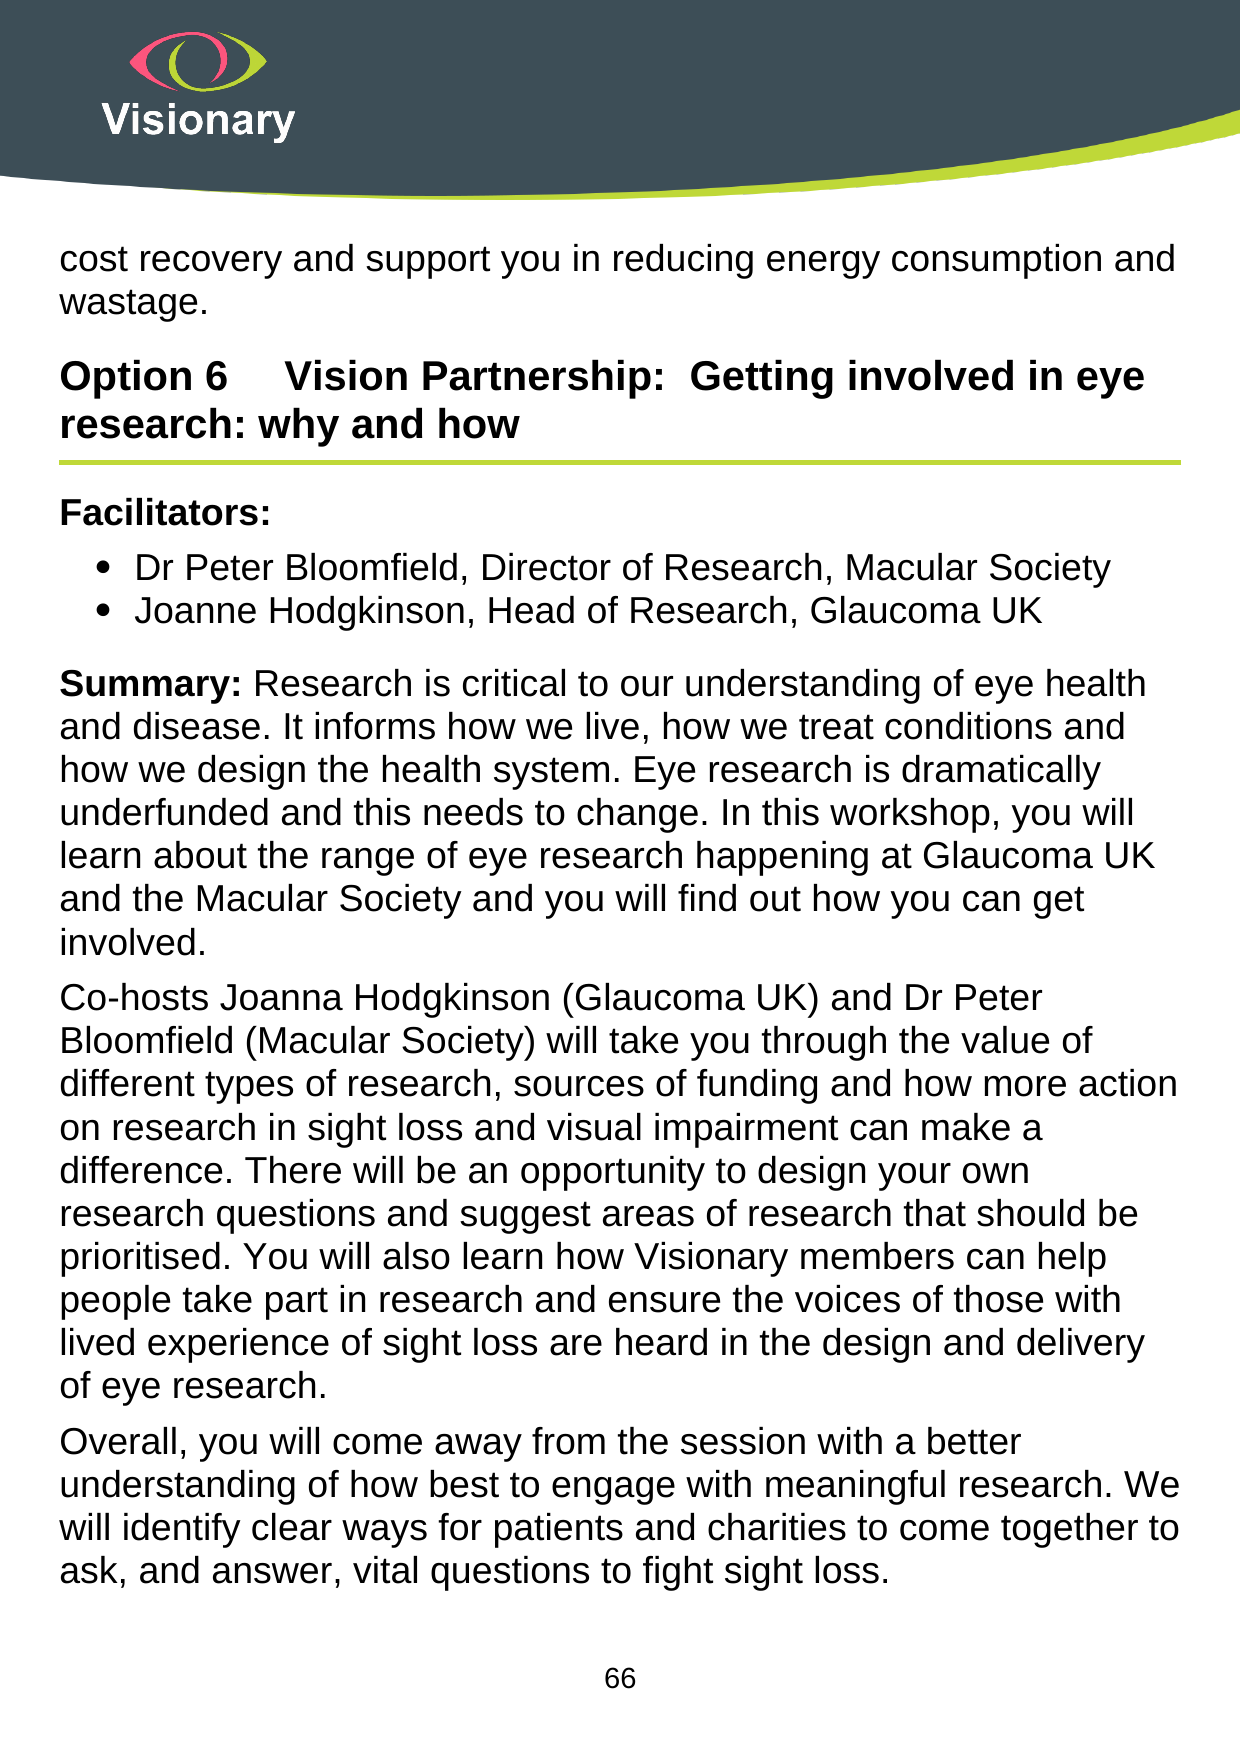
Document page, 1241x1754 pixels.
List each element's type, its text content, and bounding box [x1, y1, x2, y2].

text Option 6 Vision Partnership: Getting involved in eye research: why and how [59, 352, 1181, 460]
text Overall, you will come away from the session with a better understanding of how best to engage with meaningful research. We will identify clear ways for patients and charities to come together to ask, and answer, vital questions to fight sight loss. [59, 1419, 1181, 1592]
list Joanne Hodgkinson, Head of Research, Glaucoma UK [97, 588, 1181, 632]
text Facilitators: [59, 490, 1181, 533]
list Dr Peter Bloomfield, Director of Research, Macular Society [97, 545, 1181, 588]
picture [0, 0, 1240, 250]
text Co-hosts Joanna Hodgkinson (Glaucoma UK) and Dr Peter Bloomfield (Macular Society) will take you through the value of different types of research, sources of funding and how more action on research in sight loss and visual impairment can make a difference. There will be an opportunity to design your own research questions and suggest areas of research that should be prioritised. You will also learn how Visionary members can help people take part in research and ensure the voices of those with lived experience of sight loss are heard in the design and delivery of eye research. [59, 975, 1181, 1407]
text Summary: Research is critical to our understanding of eye health and disease. It informs how we live, how we treat conditions and how we design the health system. Eye research is dramatically underfunded and this needs to change. In this workshop, you will learn about the range of eye research happening at Glaucoma UK and the Macular Society and you will find out how you can get involved. [59, 661, 1181, 963]
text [59, 236, 1181, 322]
